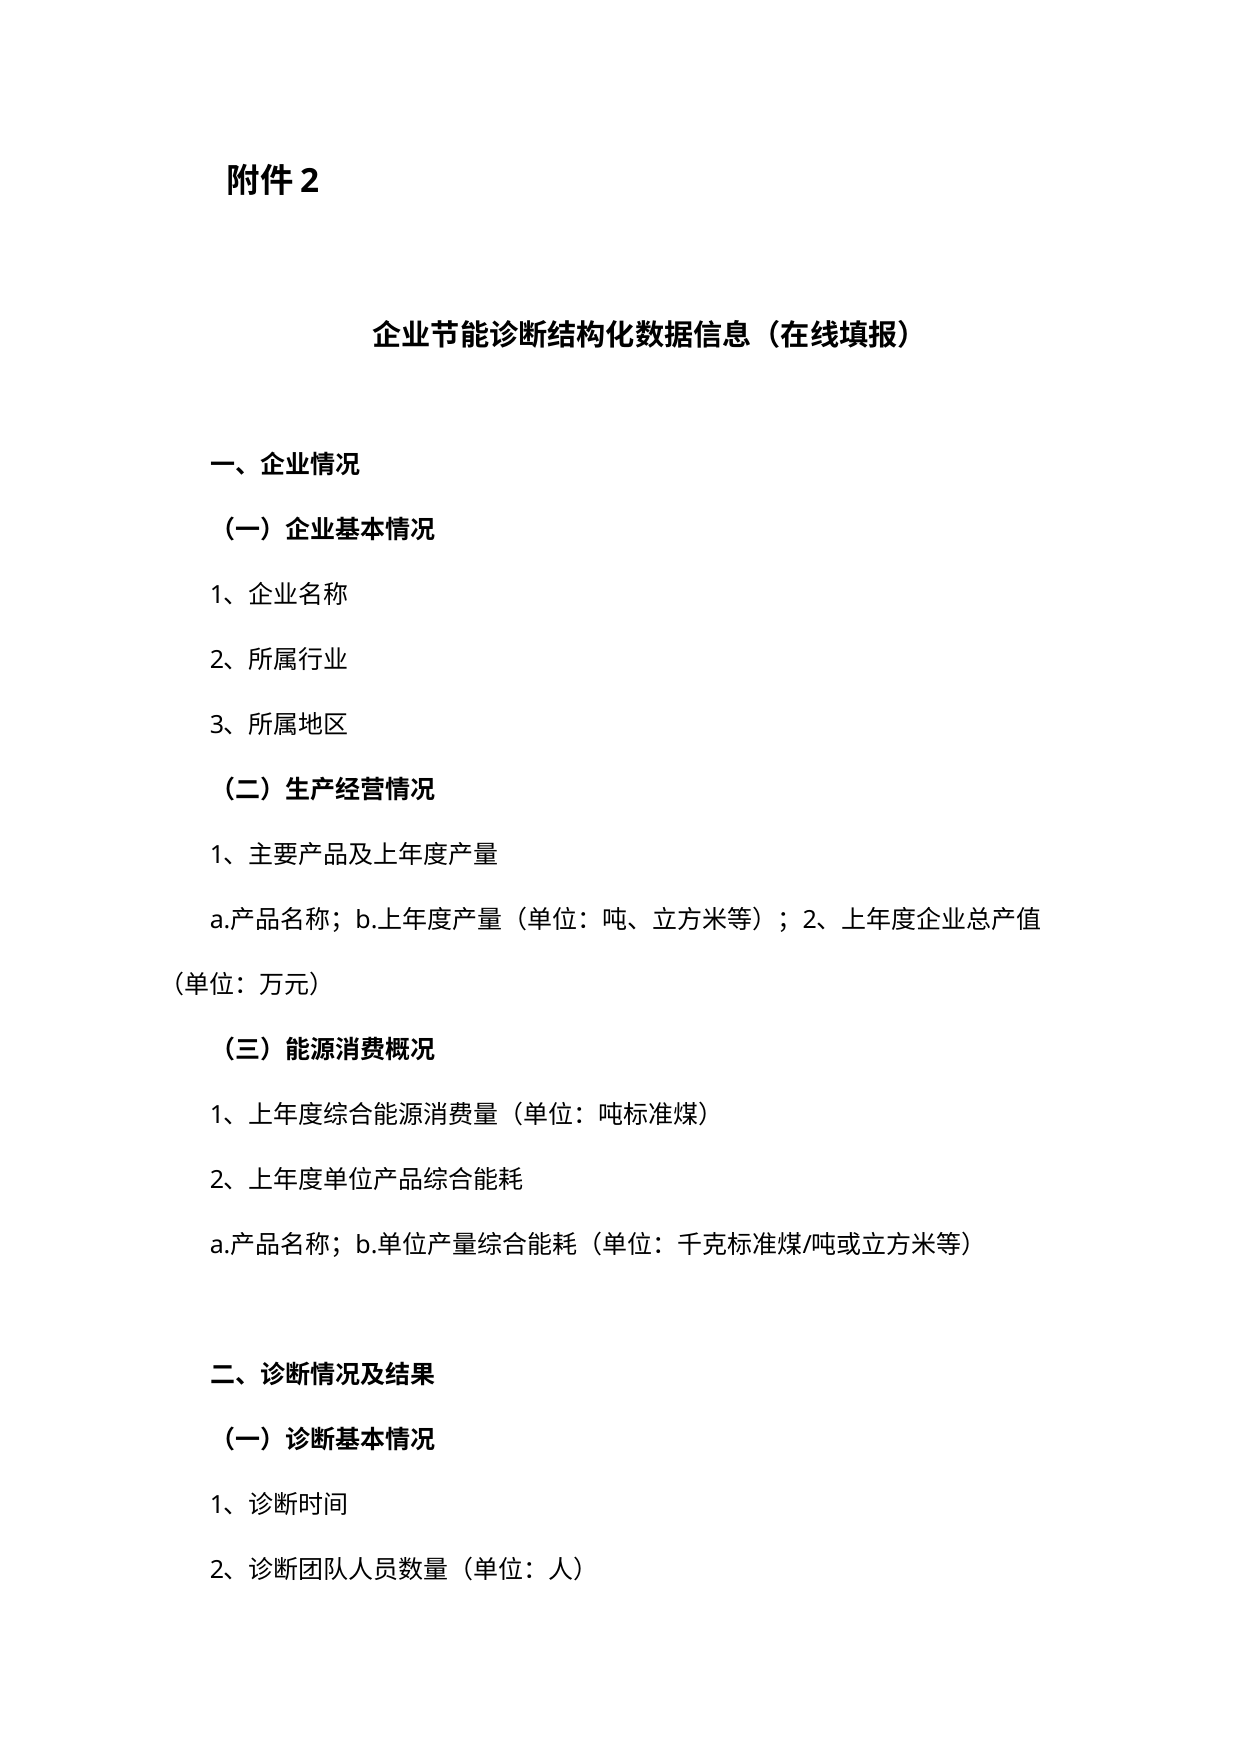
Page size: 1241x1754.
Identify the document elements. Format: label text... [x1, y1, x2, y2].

text 2、上年度单位产品综合能耗 [159, 1145, 1081, 1210]
text 1、上年度综合能源消费量（单位：吨标准煤） [159, 1080, 1081, 1145]
text a.产品名称；b.单位产量综合能耗（单位：千克标准煤/吨或立方米等） [159, 1210, 1081, 1275]
text 2、所属行业 [159, 625, 1081, 690]
text 附件2 [159, 146, 1081, 211]
text 1、企业名称 [159, 560, 1081, 625]
text （一）诊断基本情况 [159, 1405, 1081, 1470]
text （三）能源消费概况 [159, 1015, 1081, 1080]
text 2、诊断团队人员数量（单位：人） [159, 1535, 1081, 1600]
text 3、所属地区 [159, 690, 1081, 755]
text a.产品名称；b.上年度产量（单位：吨、立方米等）；2、上年度企业总产值（单位：万元） [159, 885, 1081, 1015]
text （一）企业基本情况 [159, 495, 1081, 560]
text （二）生产经营情况 [159, 755, 1081, 820]
text 企业节能诊断结构化数据信息（在线填报） [159, 300, 1081, 365]
text 1、主要产品及上年度产量 [159, 820, 1081, 885]
text 1、诊断时间 [159, 1470, 1081, 1535]
text 一、企业情况 [159, 430, 1081, 495]
text 二、诊断情况及结果 [159, 1340, 1081, 1405]
